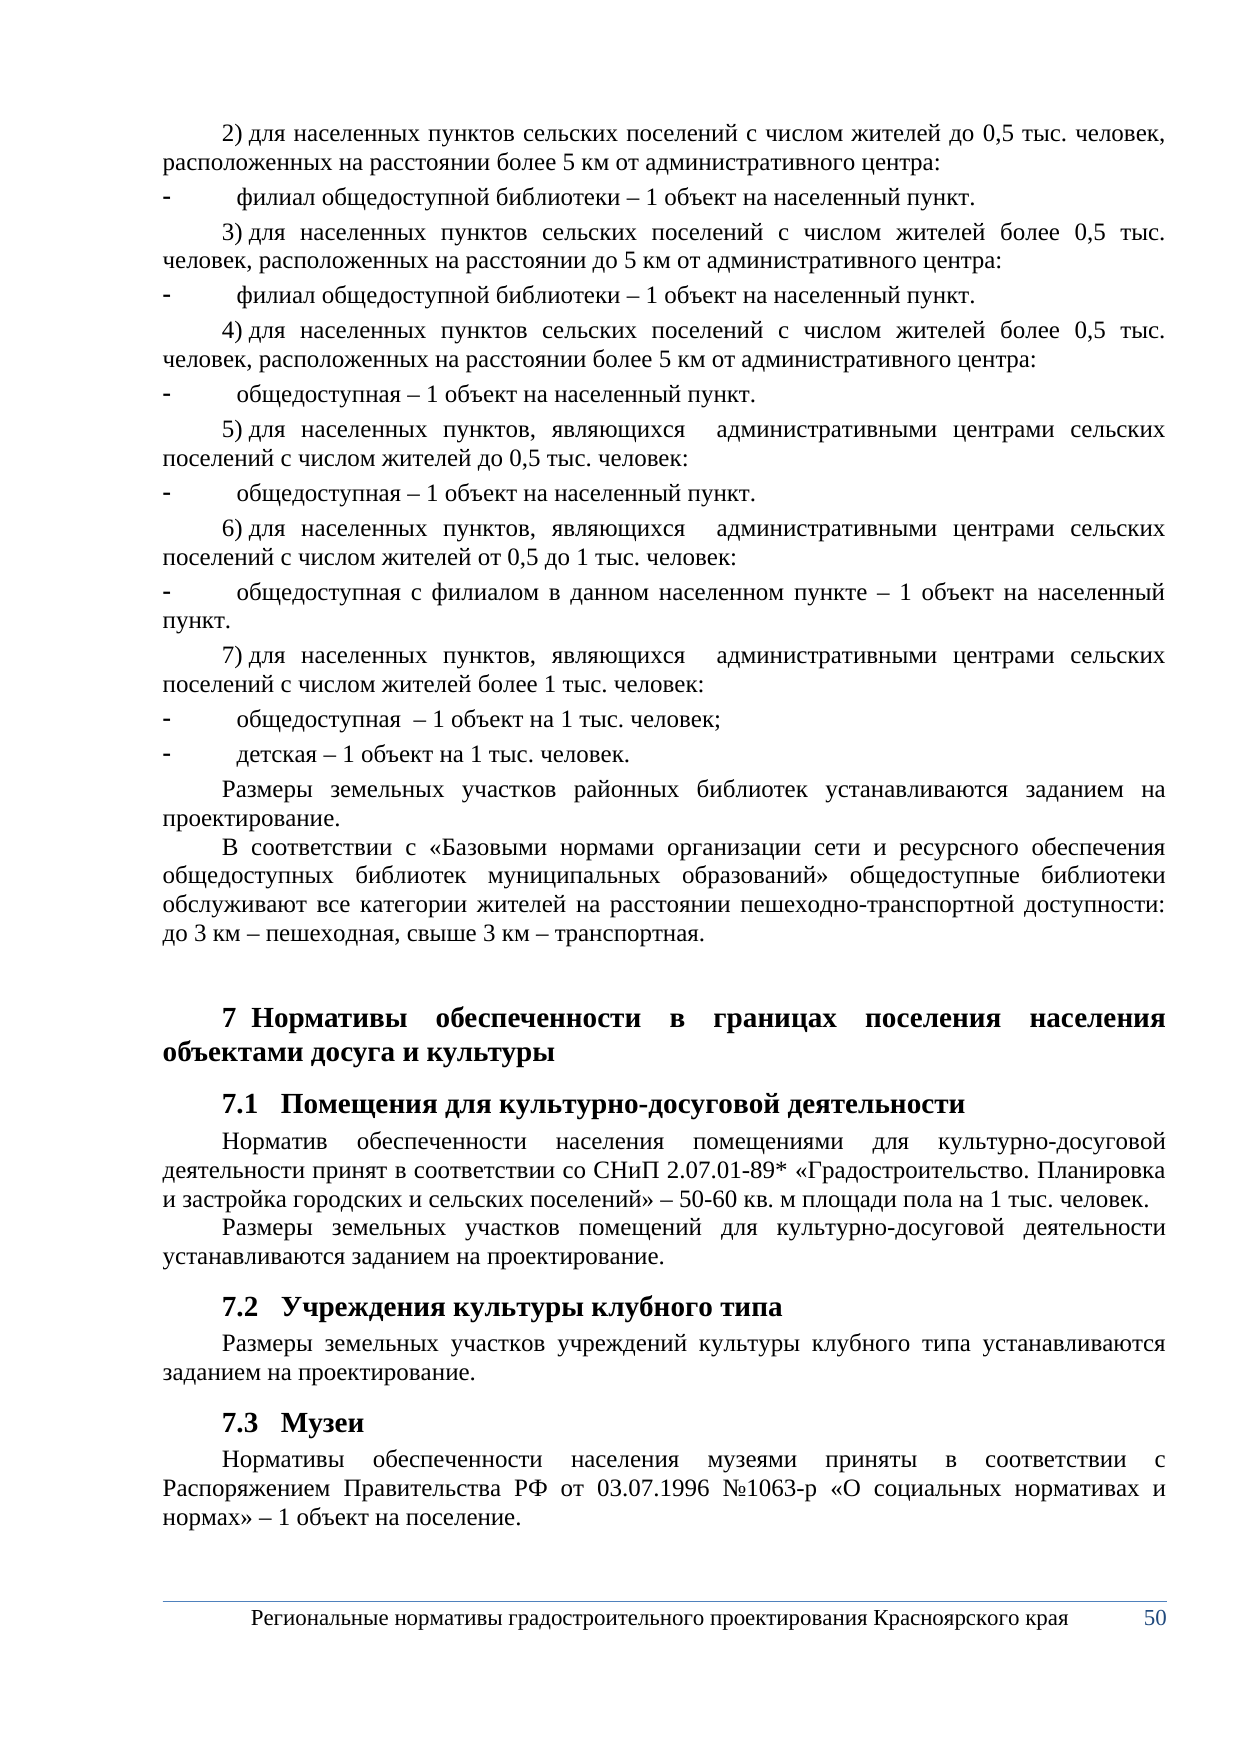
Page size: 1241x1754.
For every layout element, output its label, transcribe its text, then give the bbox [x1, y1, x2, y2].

text Размеры земельных участков учреждений культуры клубного типа устанавливаются заданием на проектирование. [162, 1328, 1167, 1386]
subtitle Музеи [162, 1405, 1167, 1438]
list филиал общедоступной библиотеки – 1 объект на населенный пункт. [162, 182, 1167, 211]
text для населенных пунктов, являющихся административными центрами сельских поселений с числом жителей более 1 тыс. человек: [162, 641, 1167, 698]
list детская – 1 объект на 1 тыс. человек. [162, 739, 1167, 768]
text Нормативы обеспеченности населения музеями приняты в соответствии с Распоряжением Правительства РФ от 03.07.1996 №1063-р «О социальных нормативах и нормах» – 1 объект на поселение. [162, 1444, 1167, 1531]
subtitle Учреждения культуры клубного типа [162, 1289, 1167, 1322]
subtitle Помещения для культурно-досуговой деятельности [162, 1086, 1167, 1120]
list филиал общедоступной библиотеки – 1 объект на населенный пункт. [162, 281, 1167, 309]
text для населенных пунктов сельских поселений с числом жителей более 0,5 тыс. человек, расположенных на расстоянии более 5 км от административного центра: [162, 316, 1167, 373]
list общедоступная – 1 объект на 1 тыс. человек; [162, 704, 1167, 733]
list для населенных пунктов сельских поселений с числом жителей более 0,5 тыс. человек, расположенных на расстоянии до 5 км от административного центра: [162, 217, 1167, 274]
text для населенных пунктов, являющихся административными центрами сельских поселений с числом жителей до 0,5 тыс. человек: [162, 414, 1167, 472]
list для населенных пунктов сельских поселений с числом жителей до 0,5 тыс. человек, расположенных на расстоянии более 5 км от административного центра: [162, 118, 1167, 176]
text В соответствии с «Базовыми нормами организации сети и ресурсного обеспечения общедоступных библиотек муниципальных образований» общедоступные библиотеки обслуживают все категории жителей на расстоянии пешеходно-транспортной доступности: до 3 км – пешеходная, свыше 3 км – транспортная. [162, 832, 1167, 947]
text Размеры земельных участков помещений для культурно-досуговой деятельности устанавливаются заданием на проектирование. [162, 1212, 1167, 1270]
subtitle Нормативы обеспеченности в границах поселения населения объектами досуга и культуры [162, 1001, 1167, 1068]
text Размеры земельных участков районных библиотек устанавливаются заданием на проектирование. [162, 774, 1167, 832]
text Норматив обеспеченности населения помещениями для культурно-досуговой деятельности принят в соответствии со СНиП 2.07.01-89* «Градостроительство. Планировка и застройка городских и сельских поселений» – 50-60 кв. м площади пола на 1 тыс. человек. [162, 1126, 1167, 1212]
text для населенных пунктов, являющихся административными центрами сельских поселений с числом жителей от 0,5 до 1 тыс. человек: [162, 513, 1167, 571]
list общедоступная – 1 объект на населенный пункт. [162, 478, 1167, 507]
list общедоступная – 1 объект на населенный пункт. [162, 379, 1167, 408]
list общедоступная с филиалом в данном населенном пункте – 1 объект на населенный пункт. [162, 577, 1167, 634]
